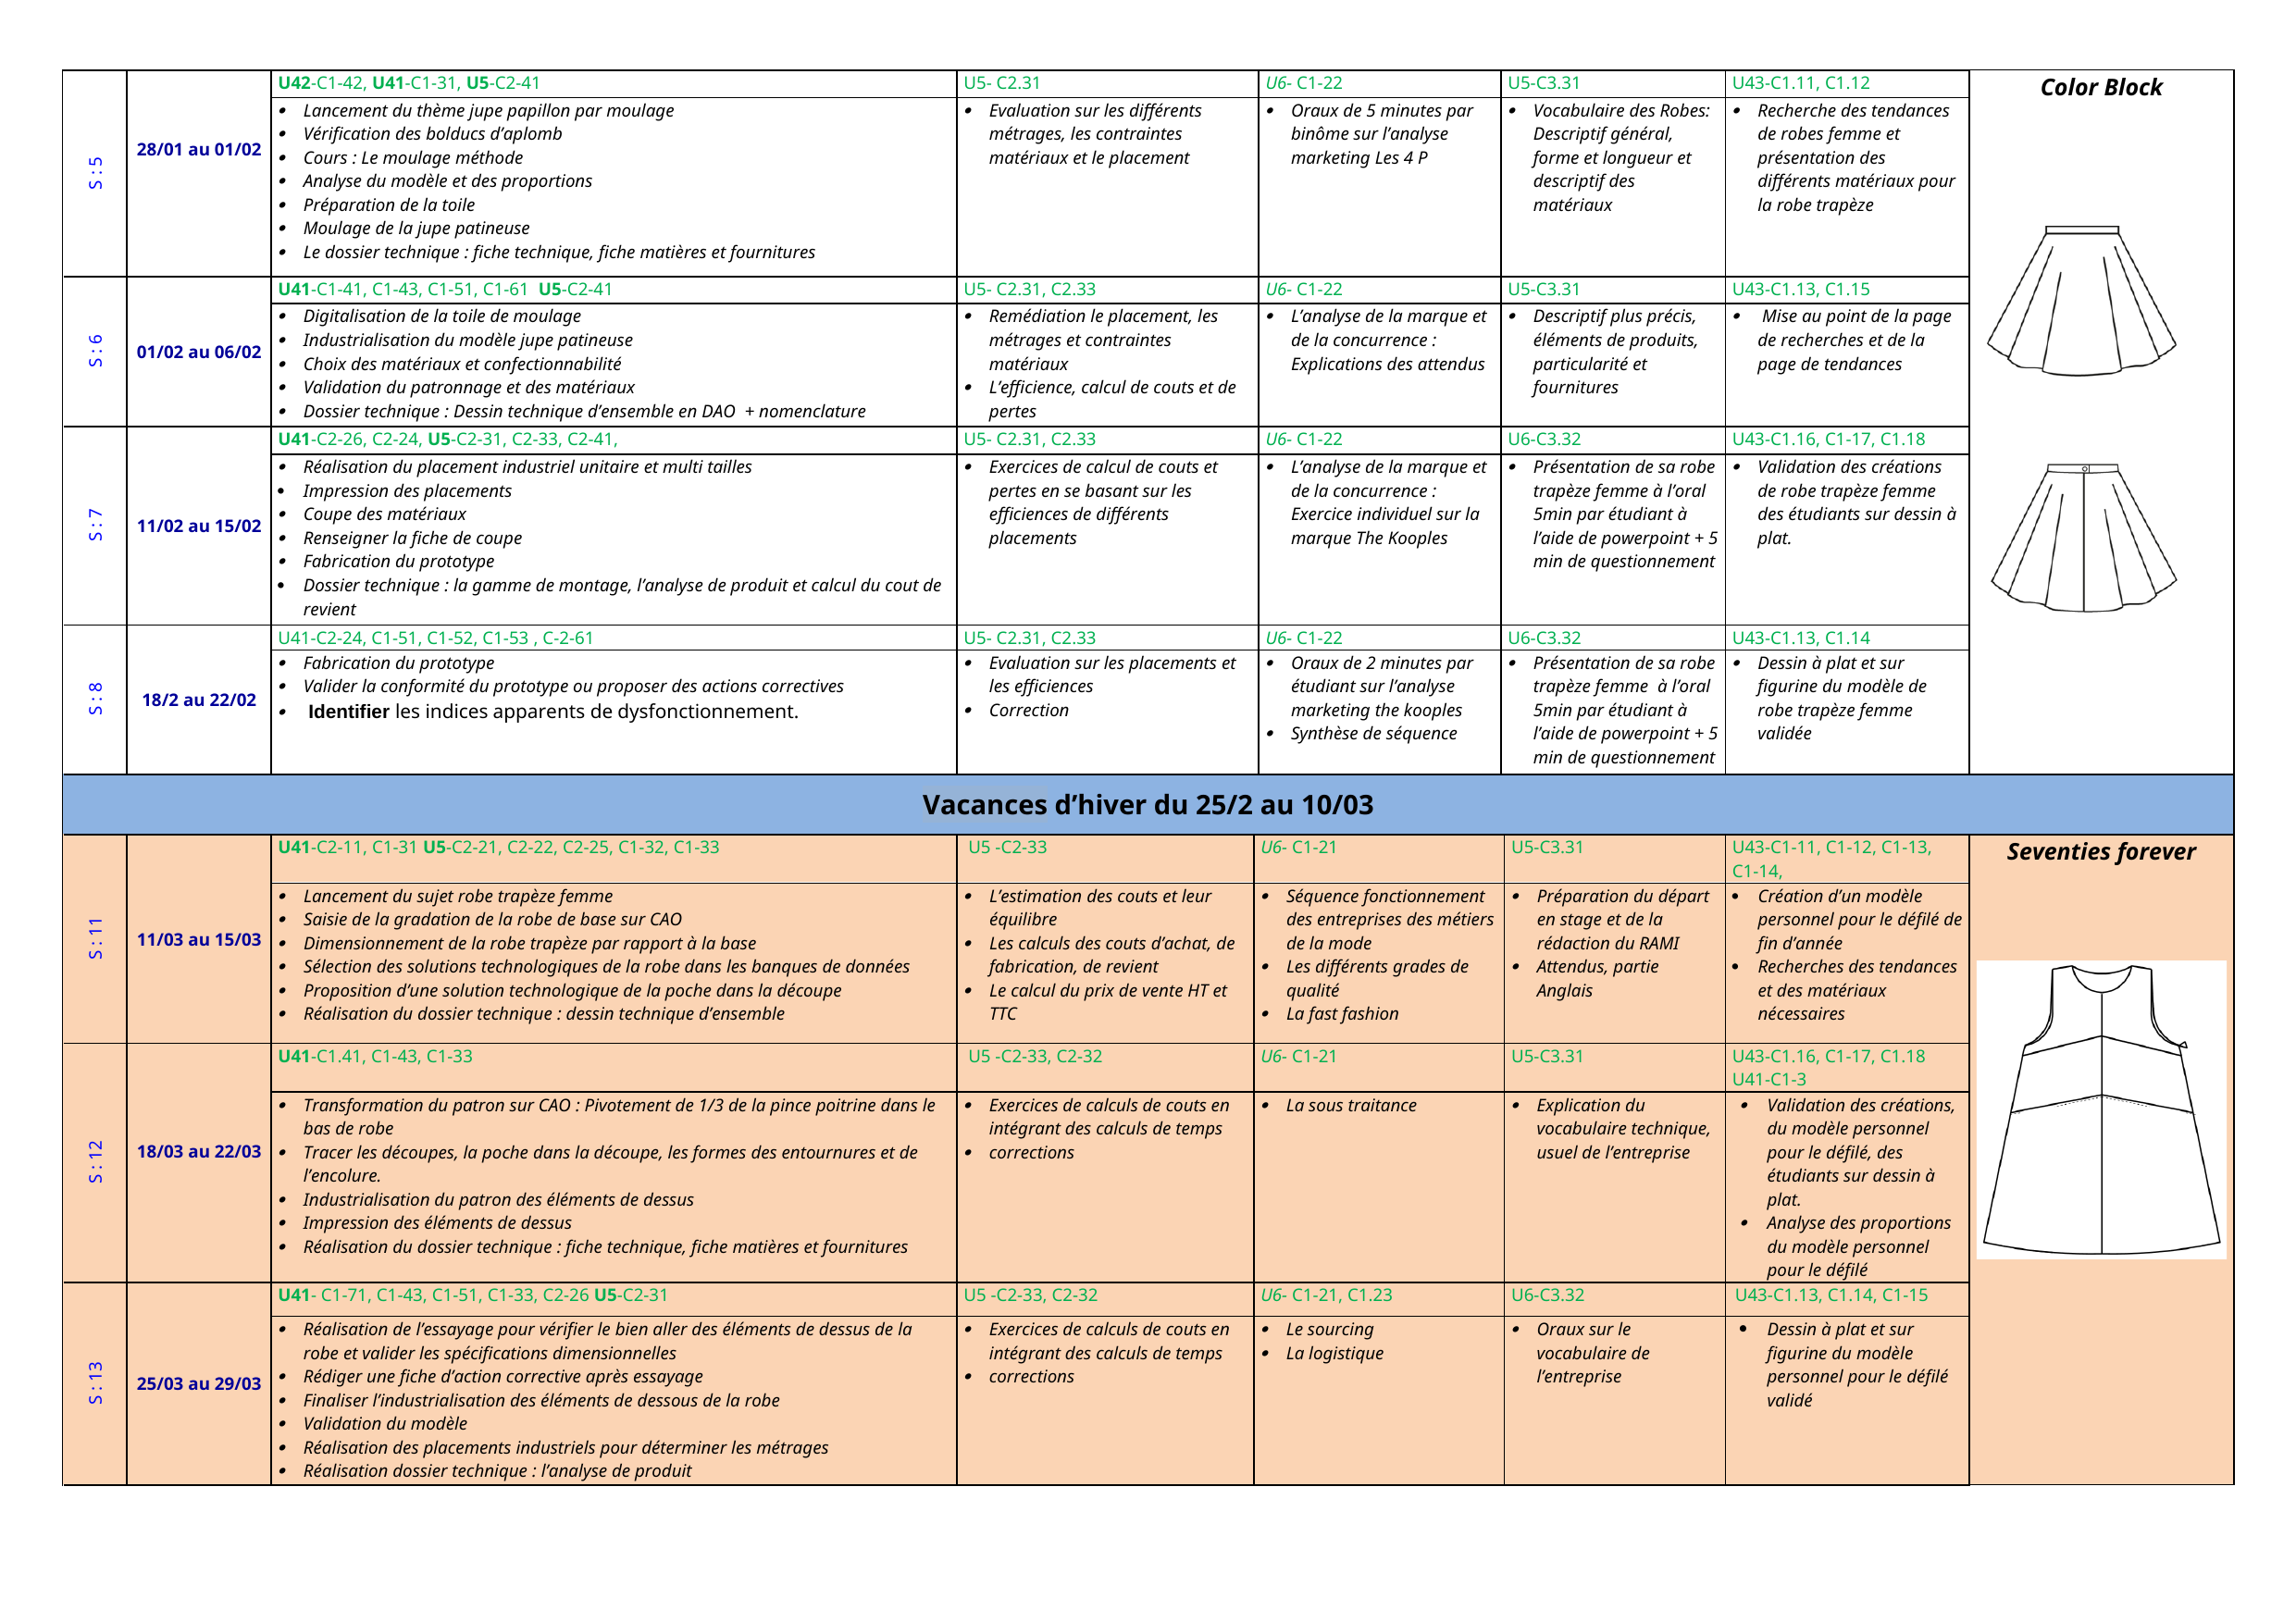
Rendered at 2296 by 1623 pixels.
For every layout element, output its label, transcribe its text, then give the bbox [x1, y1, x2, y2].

table_cell U5-C3.31 [1505, 836, 1725, 882]
table_cell Réalisation de l’essayage pour vérifier le bien aller des éléments de dessus de la robe et valider les spécifications dimensionnelles Rédiger une fiche d’action corrective après essayage Finaliser l’industrialisation des éléments de dessous de la robe Validation du modèle Réalisation des placements industriels pour déterminer les métrages Réalisation dossier technique : l’analyse de produit [272, 1317, 956, 1484]
table_cell Fabrication du prototype Valider la conformité du prototype ou proposer des actions correctives Identifier les indices apparents de dysfonctionnement. [272, 650, 956, 774]
table_cell Remédiation le placement, les métrages et contraintes matériaux L’efficience, calcul de couts et de pertes [958, 304, 1258, 426]
table_cell 25/03 au 29/03 [128, 1283, 270, 1484]
table_cell 18/2 au 22/02 [128, 626, 270, 774]
table_cell U5 -C2-33 [958, 836, 1253, 882]
table_cell Evaluation sur les différents métrages, les contraintes matériaux et le placement [958, 98, 1258, 276]
table_header U5-C3.31 [1502, 71, 1725, 96]
picture [1976, 220, 2190, 384]
table_cell Exercices de calculs de couts en intégrant des calculs de temps corrections [958, 1093, 1253, 1282]
table_cell U6- C1-22 [1260, 427, 1500, 453]
table_cell U6-C3.32 [1502, 427, 1725, 453]
table_cell 11/02 au 15/02 [128, 427, 270, 624]
table_cell L’estimation des couts et leur équilibre Les calculs des couts d’achat, de fabrication, de revient Le calcul du prix de vente HT et TTC [958, 884, 1253, 1043]
table_cell Recherche des tendances de robes femme et présentation des différents matériaux pour la robe trapèze [1726, 98, 1968, 276]
picture [1976, 453, 2190, 621]
table_cell S : 13 [63, 1282, 126, 1484]
table_cell U41-C2-24, C1-51, C1-52, C1-53 , C-2-61 [272, 626, 956, 650]
table_cell Validation des créations de robe trapèze femme des étudiants sur dessin à plat. [1726, 455, 1968, 624]
table_cell Seventies forever [1970, 836, 2233, 1484]
table_cell Explication du vocabulaire technique, usuel de l’entreprise [1505, 1093, 1725, 1282]
table_cell Dessin à plat et sur figurine du modèle de robe trapèze femme validée [1726, 650, 1968, 774]
table_cell Validation des créations, du modèle personnel pour le défilé, des étudiants sur dessin à plat. Analyse des proportions du modèle personnel pour le défilé [1726, 1093, 1968, 1282]
table_cell U6- C1-22 [1260, 626, 1500, 650]
table_cell U41-C1.41, C1-43, C1-33 [272, 1044, 956, 1091]
table_header U5- C2.31 [958, 71, 1258, 96]
table_cell Mise au point de la page de recherches et de la page de tendances [1726, 304, 1968, 426]
table_cell Présentation de sa robe trapèze femme à l’oral 5min par étudiant à l’aide de powerpoint + 5 min de questionnement [1502, 650, 1725, 774]
table_cell Préparation du départ en stage et de la rédaction du RAMI Attendus, partie Anglais [1505, 884, 1725, 1043]
table_cell 01/02 au 06/02 [128, 278, 270, 426]
table_cell 11/03 au 15/03 [128, 836, 270, 1043]
table_cell Lancement du sujet robe trapèze femme Saisie de la gradation de la robe de base sur CAO Dimensionnement de la robe trapèze par rapport à la base Sélection des solutions technologiques de la robe dans les banques de données Proposition d’une solution technologique de la poche dans la découpe Réalisation du dossier technique : dessin technique d’ensemble [272, 884, 956, 1043]
table_cell Digitalisation de la toile de moulage Industrialisation du modèle jupe patineuse Choix des matériaux et confectionnabilité Validation du patronnage et des matériaux Dossier technique : Dessin technique d’ensemble en DAO + nomenclature [272, 304, 956, 426]
table_cell U5 -C2-33, C2-32 [958, 1044, 1253, 1091]
table_cell U6-C3.32 [1505, 1283, 1725, 1316]
table_cell U43-C1.13, C1.14, C1-15 [1726, 1283, 1968, 1316]
table_cell Exercices de calcul de couts et pertes en se basant sur les efficiences de différents placements [958, 455, 1258, 624]
table_cell U43-C1.16, C1-17, C1.18 [1726, 427, 1968, 453]
table_cell U6-C3.32 [1502, 626, 1725, 650]
picture [1976, 960, 2228, 1259]
table_cell U41-C2-11, C1-31 U5-C2-21, C2-22, C2-25, C1-32, C1-33 [272, 836, 956, 882]
table_cell Descriptif plus précis, éléments de produits, particularité et fournitures [1502, 304, 1725, 426]
table_cell U6- C1-22 [1260, 278, 1500, 303]
table_header U6- C1-22 [1260, 71, 1500, 96]
table_cell U5 -C2-33, C2-32 [958, 1283, 1253, 1316]
table_header S : 5 [63, 71, 126, 276]
table_cell U6- C1-21 [1255, 836, 1504, 882]
table_cell Réalisation du placement industriel unitaire et multi tailles Impression des placements Coupe des matériaux Renseigner la fiche de coupe Fabrication du prototype Dossier technique : la gamme de montage, l’analyse de produit et calcul du cout de revient [272, 455, 956, 624]
table_cell Dessin à plat et sur figurine du modèle personnel pour le défilé validé [1726, 1317, 1968, 1484]
table_cell Vacances d’hiver du 25/2 au 10/03 [63, 774, 2233, 834]
table_cell U5- C2.31, C2.33 [958, 626, 1258, 650]
table_cell U43-C1.13, C1.14 [1726, 626, 1968, 650]
table_cell U43-C1.16, C1-17, C1.18 U41-C1-3 [1726, 1044, 1968, 1091]
table_cell U6- C1-21 [1255, 1044, 1504, 1091]
table_cell U5- C2.31, C2.33 [958, 278, 1258, 303]
table_cell U5-C3.31 [1502, 278, 1725, 303]
table_cell Transformation du patron sur CAO : Pivotement de 1/3 de la pince poitrine dans le bas de robe Tracer les découpes, la poche dans la découpe, les formes des entournures et de l’encolure. Industrialisation du patron des éléments de dessus Impression des éléments de dessus Réalisation du dossier technique : fiche technique, fiche matières et fournitures [272, 1093, 956, 1282]
table_cell L’analyse de la marque et de la concurrence : Explications des attendus [1260, 304, 1500, 426]
table_cell Oraux sur le vocabulaire de l’entreprise [1505, 1317, 1725, 1484]
table_cell S : 11 [63, 835, 126, 1043]
table_cell S : 8 [63, 626, 126, 774]
table_cell S : 7 [63, 427, 126, 624]
table_cell Création d’un modèle personnel pour le défilé de fin d’année Recherches des tendances et des matériaux nécessaires [1726, 884, 1968, 1043]
table_cell U5-C3.31 [1505, 1044, 1725, 1091]
table_cell U43-C1.13, C1.15 [1726, 278, 1968, 303]
table_header Color Block [1970, 70, 2233, 774]
table_cell U5- C2.31, C2.33 [958, 427, 1258, 453]
table_cell L’analyse de la marque et de la concurrence : Exercice individuel sur la marque The Kooples [1260, 455, 1500, 624]
table_header U43-C1.11, C1.12 [1726, 71, 1968, 96]
table_cell Séquence fonctionnement des entreprises des métiers de la mode Les différents grades de qualité La fast fashion [1255, 884, 1504, 1043]
table_header 28/01 au 01/02 [128, 71, 270, 276]
table_cell Oraux de 5 minutes par binôme sur l’analyse marketing Les 4 P [1260, 98, 1500, 276]
table_cell La sous traitance [1255, 1093, 1504, 1282]
table_cell Lancement du thème jupe papillon par moulage Vérification des bolducs d’aplomb Cours : Le moulage méthode Analyse du modèle et des proportions Préparation de la toile Moulage de la jupe patineuse Le dossier technique : fiche technique, fiche matières et fournitures [272, 98, 956, 276]
table_cell Exercices de calculs de couts en intégrant des calculs de temps corrections [958, 1317, 1253, 1484]
table_cell 18/03 au 22/03 [128, 1044, 270, 1282]
table_cell U41-C2-26, C2-24, U5-C2-31, C2-33, C2-41, [272, 427, 956, 453]
table_cell Oraux de 2 minutes par étudiant sur l’analyse marketing the kooples Synthèse de séquence [1260, 650, 1500, 774]
table_cell U41- C1-71, C1-43, C1-51, C1-33, C2-26 U5-C2-31 [272, 1283, 956, 1316]
table_cell U41-C1-41, C1-43, C1-51, C1-61 U5-C2-41 [272, 278, 956, 303]
table_cell U6- C1-21, C1.23 [1255, 1283, 1504, 1316]
table_cell Vocabulaire des Robes: Descriptif général, forme et longueur et descriptif des matériaux [1502, 98, 1725, 276]
table_header U42-C1-42, U41-C1-31, U5-C2-41 [272, 71, 956, 96]
table_cell S : 12 [63, 1044, 126, 1282]
table_cell U43-C1-11, C1-12, C1-13, C1-14, [1726, 836, 1968, 882]
table_cell Présentation de sa robe trapèze femme à l’oral 5min par étudiant à l’aide de powerpoint + 5 min de questionnement [1502, 455, 1725, 624]
table_cell Le sourcing La logistique [1255, 1317, 1504, 1484]
table_cell S : 6 [63, 277, 126, 426]
table_cell Evaluation sur les placements et les efficiences Correction [958, 650, 1258, 774]
